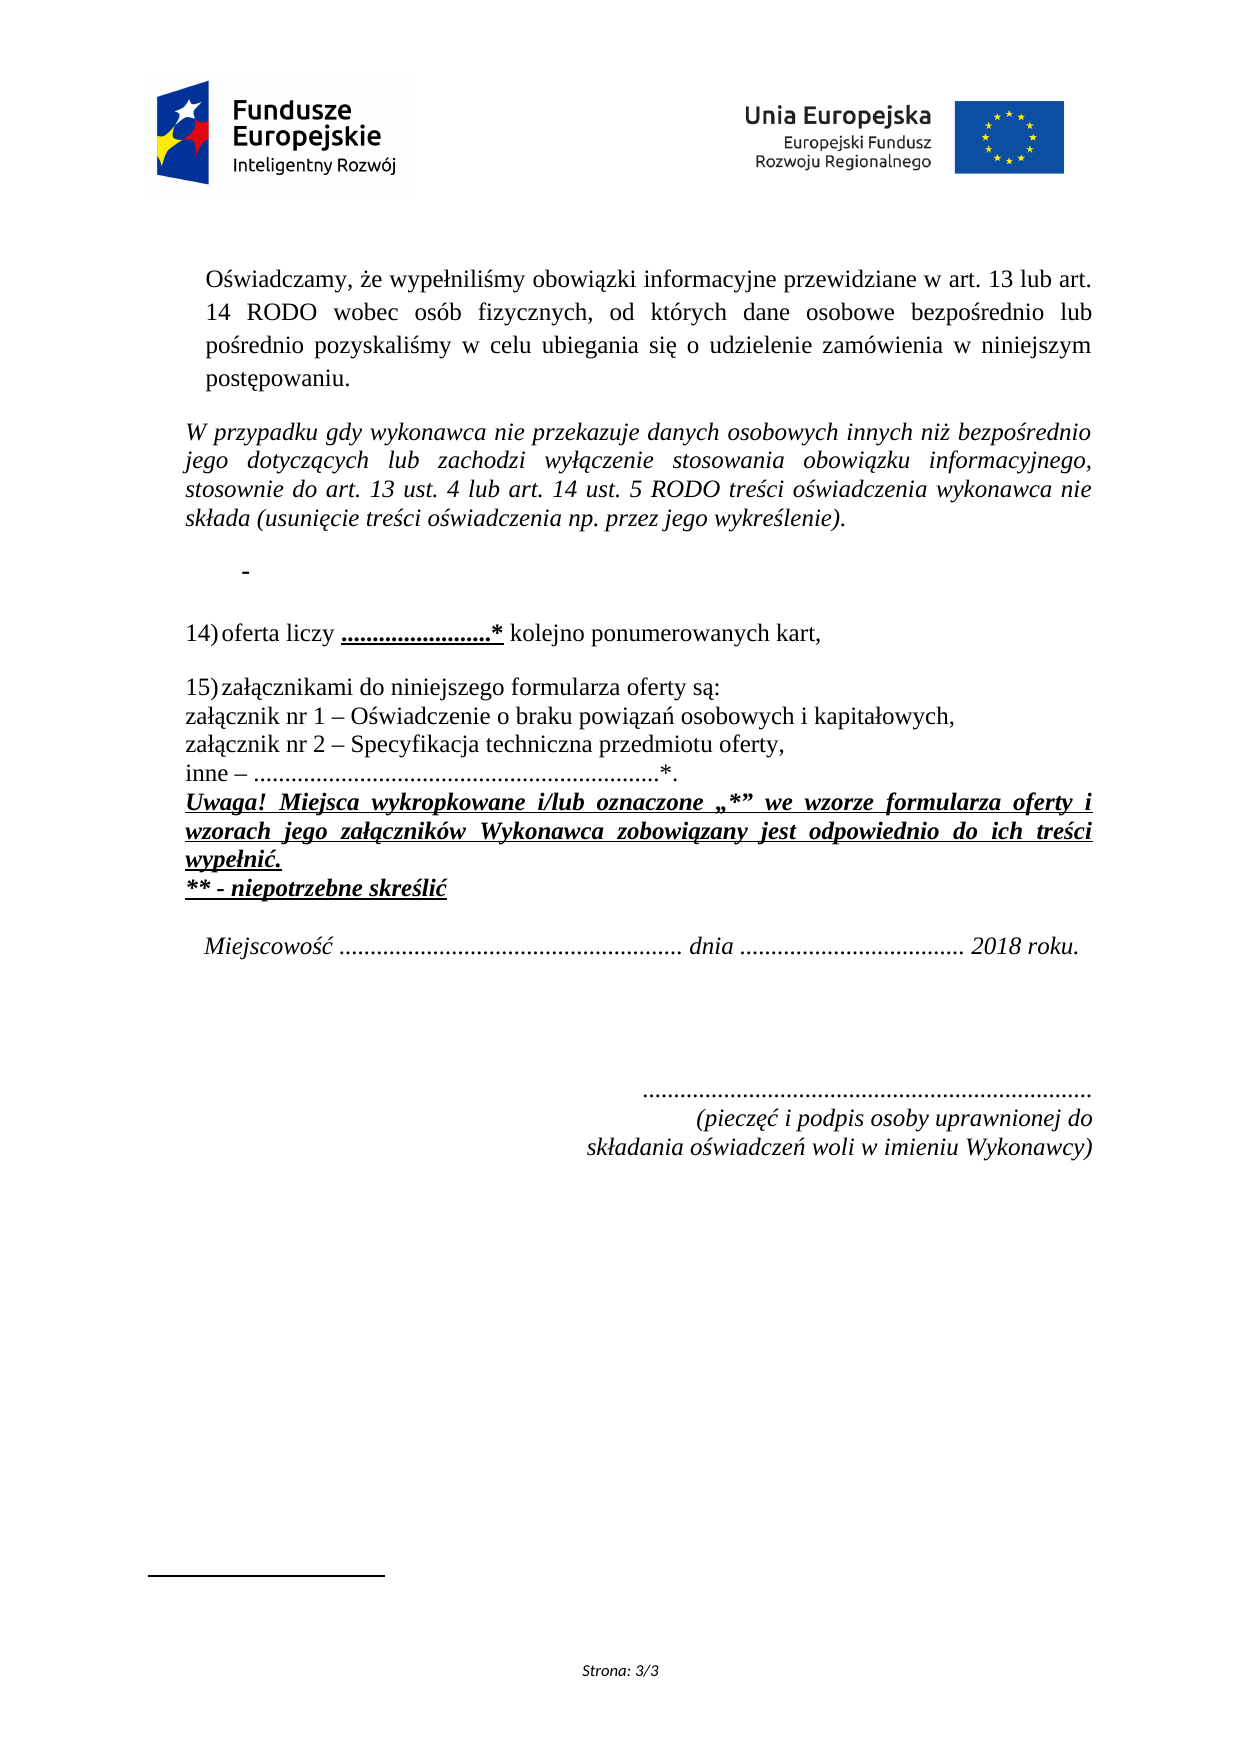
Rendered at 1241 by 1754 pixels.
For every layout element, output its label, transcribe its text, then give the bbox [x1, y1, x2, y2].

text ** - niepotrzebne skreślić [185, 873, 1093, 902]
text (pieczęć i podpis osoby uprawnionej do [590, 1103, 1093, 1132]
picture [725, 80, 1085, 196]
text składania oświadczeń woli w imieniu Wykonawcy) [148, 1132, 1093, 1161]
list Oświadczamy, że wypełniliśmy obowiązki informacyjne przewidziane w art. 13 lub art. 14 RODO wobec osób fizycznych, od których dane osobowe bezpośrednio lub pośrednio pozyskaliśmy w celu ubiegania się o udzielenie zamówienia w niniejszym postępowaniu. [205, 264, 1093, 391]
text Uwaga! Miejsca wykropkowane i/lub oznaczone „*” we wzorze formularza oferty i wzorach jego załączników Wykonawca zobowiązany jest odpowiednio do ich treści wypełnić. [185, 813, 1093, 841]
text załącznik nr 2 – Specyfikacja techniczna przedmiotu oferty, [185, 729, 1093, 758]
text ........................................................................ [148, 1074, 1093, 1103]
text załącznik nr 1 – Oświadczenie o braku powiązań osobowych i kapitałowych, [185, 701, 1093, 729]
list załącznikami do niniejszego formularza oferty są: [185, 672, 1093, 701]
picture [147, 73, 415, 202]
list oferta liczy ........................* kolejno ponumerowanych kart, [185, 618, 1093, 647]
text inne – .................................................................*. [185, 758, 1093, 787]
text Uwaga! Miejsca wykropkowane i/lub oznaczone „*” we wzorze formularza oferty i wzorach jego załączników Wykonawca zobowiązany jest odpowiednio do ich treści wypełnić. [185, 842, 1093, 873]
text Uwaga! Miejsca wykropkowane i/lub oznaczone „*” we wzorze formularza oferty i wzorach jego załączników Wykonawca zobowiązany jest odpowiednio do ich treści wypełnić. [185, 787, 1093, 812]
text W przypadku gdy wykonawca nie przekazuje danych osobowych innych niż bezpośrednio jego dotyczących lub zachodzi wyłączenie stosowania obowiązku informacyjnego, stosownie do art. 13 ust. 4 lub art. 14 ust. 5 RODO treści oświadczenia wykonawca nie składa (usunięcie treści oświadczenia np. przez jego wykreślenie). [185, 417, 1093, 532]
text Miejscowość ....................................................... dnia .................................... 2018 roku. [204, 931, 1093, 959]
